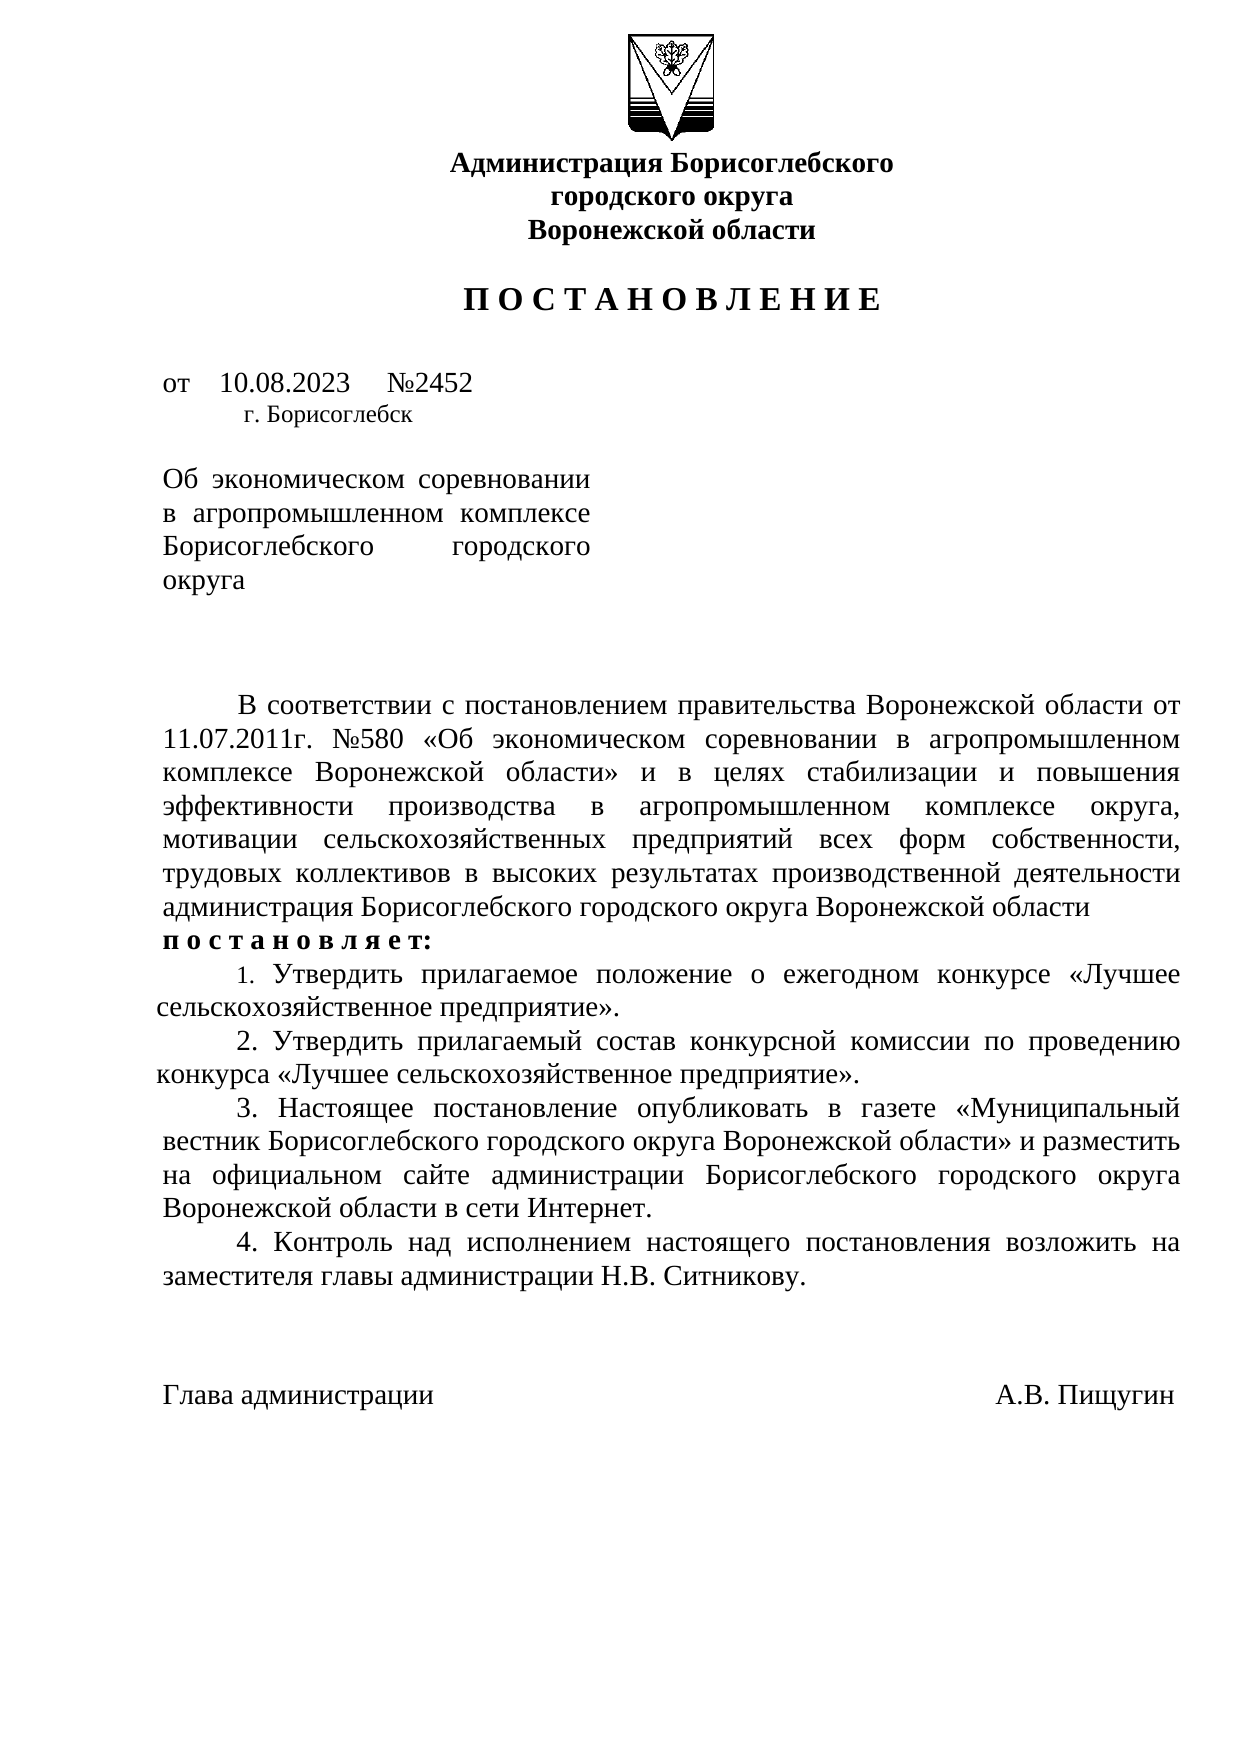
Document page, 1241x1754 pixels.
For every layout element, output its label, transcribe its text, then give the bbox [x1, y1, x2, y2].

text Воронежской области [162, 212, 1181, 246]
text П О С Т А Н О В Л Е Н И Е [162, 279, 1181, 317]
text 2. Утвердить прилагаемый состав конкурсной комиссии по проведению конкурса «Лучшее сельскохозяйственное предприятие». [156, 1023, 1181, 1090]
text В соответствии с постановлением правительства Воронежской области от 11.07.2011г. №580 «Об экономическом соревновании в агропромышленном комплексе Воронежской области» и в целях стабилизации и повышения эффективности производства в агропромышленном комплексе округа, мотивации сельскохозяйственных предприятий всех форм собственности, трудовых коллективов в высоких результатах производственной деятельности администрация Борисоглебского городского округа Воронежской области [162, 687, 1181, 922]
table_header Об экономическом соревновании в агропромышленном комплексе Борисоглебского городского округа [151, 461, 679, 596]
text г. Борисоглебск [162, 399, 1181, 428]
text 4. Контроль над исполнением настоящего постановления возложить на заместителя главы администрации Н.В. Ситникову. [162, 1224, 1181, 1291]
text 3. Настоящее постановление опубликовать в газете «Муниципальный вестник Борисоглебского городского округа Воронежской области» и разместить на официальном сайте администрации Борисоглебского городского округа Воронежской области в сети Интернет. [162, 1090, 1181, 1224]
text 1. Утвердить прилагаемое положение о ежегодном конкурсе «Лучшее сельскохозяйственное предприятие». [156, 956, 1181, 1023]
text от 10.08.2023 №2452 [162, 366, 1181, 399]
text Администрация Борисоглебского [162, 145, 1181, 178]
text городского округа [162, 178, 1181, 212]
text п о с т а н о в л я е т: [162, 922, 1181, 956]
text Глава администрации А.В. Пищугин [162, 1377, 1181, 1411]
picture [628, 34, 714, 141]
